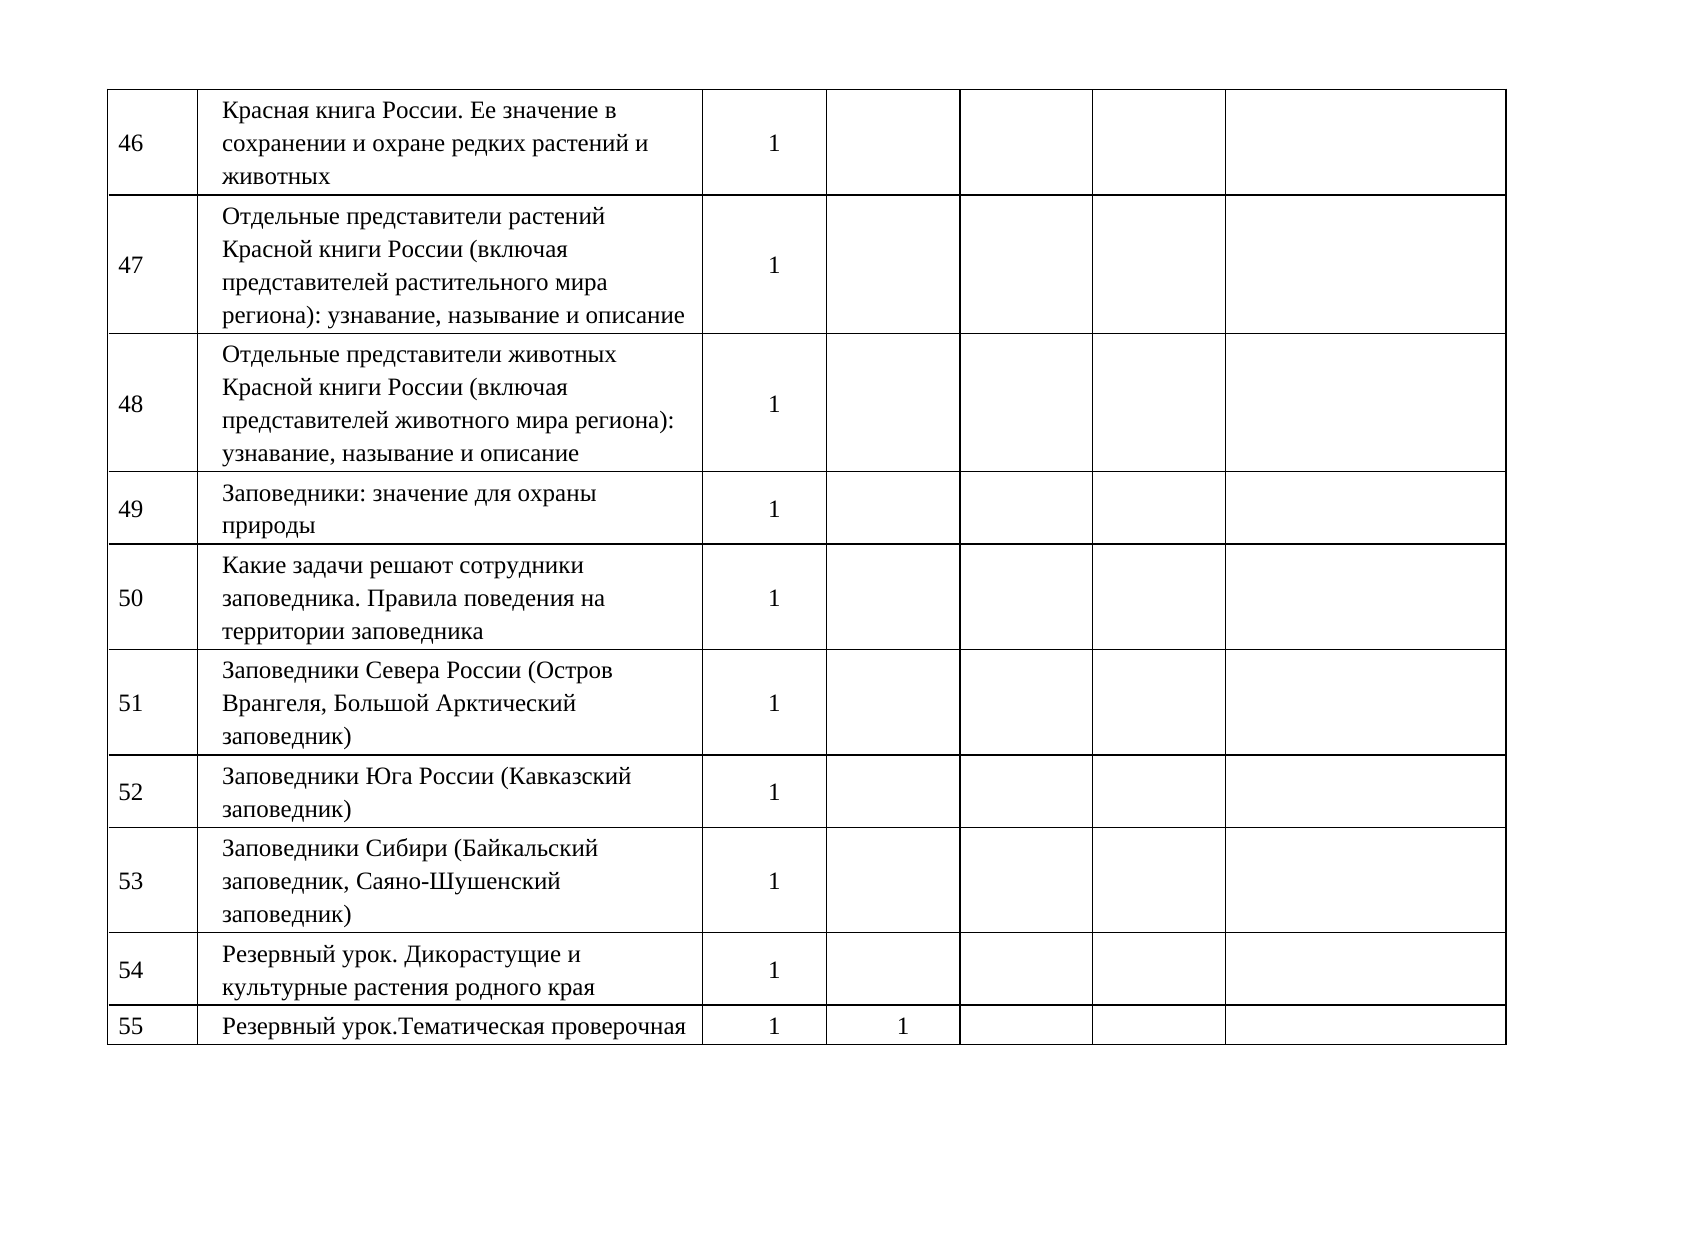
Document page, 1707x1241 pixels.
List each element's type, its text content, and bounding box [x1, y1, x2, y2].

table_cell 47 [108, 195, 197, 332]
table_cell Резервный урок. Дикорастущие и культурные растения родного края [198, 933, 702, 1004]
table_cell [1093, 1006, 1225, 1044]
table_cell [1226, 90, 1505, 194]
table_cell [827, 933, 959, 1004]
table_cell [1226, 933, 1505, 1004]
table_cell [827, 334, 959, 471]
table_cell [961, 828, 1092, 932]
table_cell 1 [703, 933, 826, 1004]
table_cell [1226, 472, 1505, 543]
table_cell Какие задачи решают сотрудники заповедника. Правила поведения на территории заповедника [198, 545, 702, 649]
table_cell [961, 933, 1092, 1004]
table_cell [827, 828, 959, 932]
table_cell [1226, 545, 1505, 649]
table_cell [1093, 828, 1225, 932]
table_cell 55 [108, 1005, 197, 1044]
table_cell 1 [827, 1006, 959, 1044]
table_cell [1093, 545, 1225, 649]
table_cell Заповедники Сибири (Байкальский заповедник, Саяно-Шушенский заповедник) [198, 828, 702, 932]
table_cell [961, 756, 1092, 826]
table_cell 51 [108, 650, 197, 754]
table_cell 54 [108, 933, 197, 1004]
table_cell [1093, 90, 1225, 194]
table_cell 1 [703, 90, 826, 194]
table_cell 1 [703, 472, 826, 543]
table_cell 1 [703, 334, 826, 471]
table_cell [1093, 650, 1225, 754]
table_cell [827, 756, 959, 826]
table_cell 1 [703, 650, 826, 754]
table_cell [1226, 756, 1505, 826]
table_cell [961, 90, 1092, 194]
table_cell [961, 545, 1092, 649]
table_cell Отдельные представители растений Красной книги России (включая представителей растительного мира региона): узнавание, называние и описание [198, 196, 702, 332]
table_cell 48 [108, 334, 197, 471]
table_cell 1 [703, 1006, 826, 1044]
table_cell [961, 1006, 1092, 1044]
table_cell 52 [108, 755, 197, 826]
table_cell [1093, 472, 1225, 543]
table_cell [961, 334, 1092, 471]
table_cell [1226, 196, 1505, 332]
table_cell [1226, 1006, 1505, 1044]
table_cell [961, 472, 1092, 543]
table_cell [1093, 933, 1225, 1004]
table_cell Отдельные представители животных Красной книги России (включая представителей животного мира региона): узнавание, называние и описание [198, 334, 702, 471]
table_cell [1226, 650, 1505, 754]
table_cell [961, 196, 1092, 332]
table_cell [961, 650, 1092, 754]
table_cell 1 [703, 828, 826, 932]
table_cell 53 [108, 828, 197, 932]
table_cell [1093, 196, 1225, 332]
table_cell [1093, 756, 1225, 826]
table_cell [827, 472, 959, 543]
table_cell Заповедники: значение для охраны природы [198, 472, 702, 543]
table_cell [827, 545, 959, 649]
table_cell 46 [108, 90, 197, 194]
table_cell 50 [108, 544, 197, 649]
table_cell [827, 90, 959, 194]
table_cell 1 [703, 545, 826, 649]
table_cell 1 [703, 196, 826, 332]
table_cell [1226, 828, 1505, 932]
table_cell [198, 1006, 702, 1044]
table_cell 1 [703, 756, 826, 826]
table_cell 49 [108, 472, 197, 543]
table_cell Заповедники Юга России (Кавказский заповедник) [198, 756, 702, 826]
table_cell [827, 196, 959, 332]
table_cell [1093, 334, 1225, 471]
table_cell [1226, 334, 1505, 471]
table_cell Заповедники Севера России (Остров Врангеля, Большой Арктический заповедник) [198, 650, 702, 754]
table_cell Красная книга России. Ее значение в сохранении и охране редких растений и животных [198, 90, 702, 194]
table_cell [827, 650, 959, 754]
